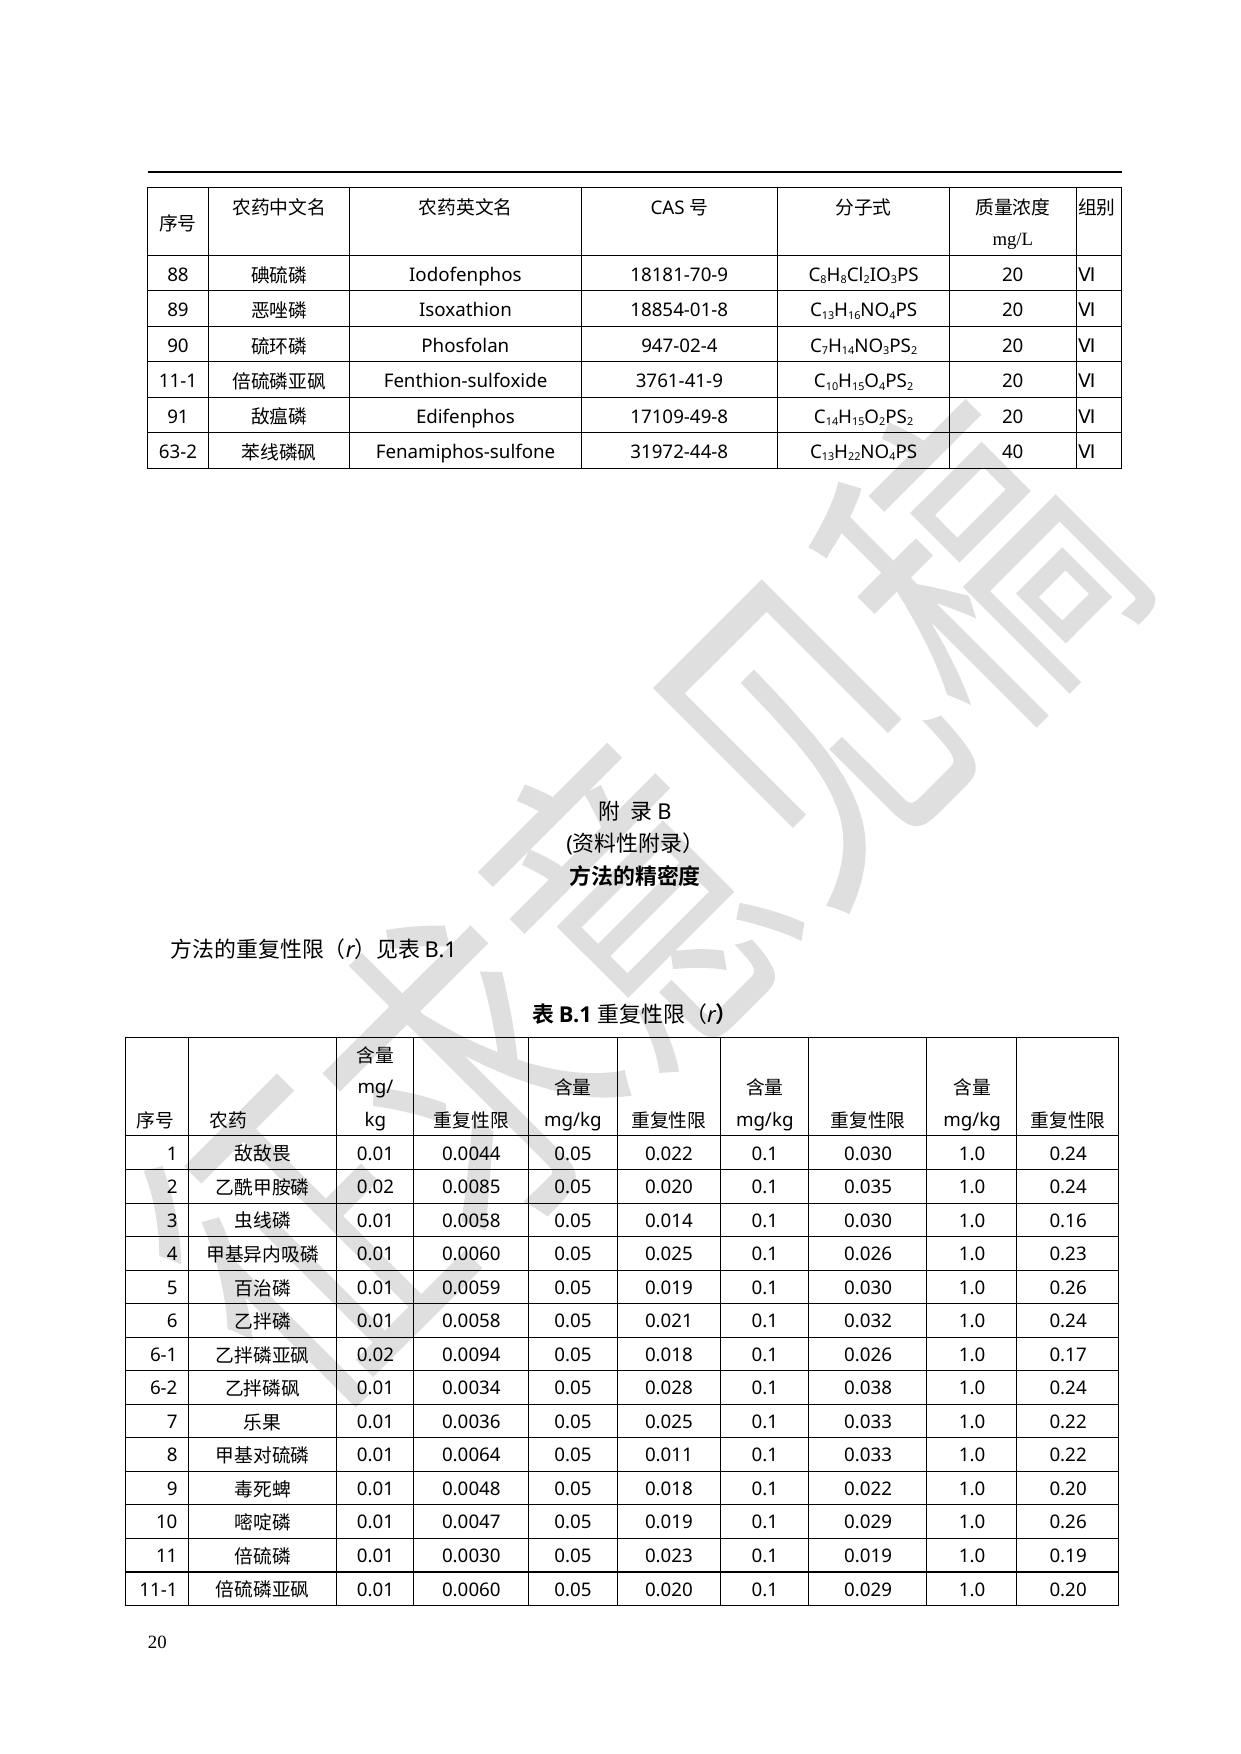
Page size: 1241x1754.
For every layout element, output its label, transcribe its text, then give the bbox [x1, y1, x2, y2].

table_cell 0.05 [529, 1505, 617, 1538]
table_cell 0.23 [1017, 1237, 1118, 1269]
table_cell 0.16 [1017, 1204, 1118, 1236]
table_cell 0.01 [337, 1573, 413, 1605]
table_cell 0.01 [337, 1304, 413, 1337]
table_cell 1.0 [927, 1136, 1016, 1169]
table_cell 0.019 [809, 1539, 926, 1571]
table_cell 0.1 [721, 1338, 808, 1370]
table_header 含量mg/kg [927, 1038, 1016, 1135]
table_cell 0.030 [809, 1136, 926, 1169]
table_cell 恶唑磷 [209, 291, 349, 326]
table_cell 0.17 [1017, 1338, 1118, 1370]
table_cell 7 [126, 1405, 188, 1437]
table_cell 1 [126, 1136, 188, 1169]
table_cell 0.0030 [414, 1539, 528, 1571]
table_cell 0.022 [809, 1472, 926, 1504]
table_cell 5 [126, 1271, 188, 1303]
table_cell 0.0085 [414, 1170, 528, 1202]
table_cell 0.05 [529, 1539, 617, 1571]
table_cell C10H15O4PS2 [778, 362, 949, 397]
table_cell 0.05 [529, 1136, 617, 1169]
table_cell 0.1 [721, 1170, 808, 1202]
table_cell Ⅵ [1077, 433, 1121, 467]
table_cell 0.1 [721, 1573, 808, 1605]
table_cell 90 [148, 327, 208, 361]
table_cell 0.0036 [414, 1405, 528, 1437]
table_cell 乙酰甲胺磷 [189, 1170, 336, 1202]
table_cell 0.019 [618, 1271, 720, 1303]
table_cell 947-02-4 [582, 327, 777, 361]
table_cell 0.1 [721, 1136, 808, 1169]
table_cell 百治磷 [189, 1271, 336, 1303]
table_cell 0.05 [529, 1472, 617, 1504]
table_cell 0.030 [809, 1271, 926, 1303]
table_cell Ⅵ [1077, 327, 1121, 361]
table_cell 虫线磷 [189, 1204, 336, 1236]
table_cell 0.05 [529, 1271, 617, 1303]
table_header 含量mg/kg [337, 1038, 413, 1135]
table_header 重复性限 [414, 1038, 528, 1135]
table_cell 1.0 [927, 1505, 1016, 1538]
table_cell 倍硫磷亚砜 [209, 362, 349, 397]
table_cell 0.038 [809, 1371, 926, 1404]
table_cell Phosfolan [350, 327, 581, 361]
table_cell 6 [126, 1304, 188, 1337]
table_cell 0.01 [337, 1271, 413, 1303]
table_header 序号 [148, 188, 208, 255]
table_cell 0.018 [618, 1338, 720, 1370]
table_cell 0.05 [529, 1204, 617, 1236]
table_cell 8 [126, 1438, 188, 1471]
table_cell 20 [950, 256, 1076, 290]
table_cell 1.0 [927, 1204, 1016, 1236]
table_cell 9 [126, 1472, 188, 1504]
table_cell 0.05 [529, 1304, 617, 1337]
table_cell 0.24 [1017, 1136, 1118, 1169]
table_cell 3761-41-9 [582, 362, 777, 397]
table_cell 0.014 [618, 1204, 720, 1236]
table_cell 1.0 [927, 1371, 1016, 1404]
table_cell 0.020 [618, 1573, 720, 1605]
table_cell Ⅵ [1077, 362, 1121, 397]
table_cell 2 [126, 1170, 188, 1202]
table_cell 0.025 [618, 1405, 720, 1437]
table_cell C13H16NO4PS [778, 291, 949, 326]
table_cell 0.0058 [414, 1204, 528, 1236]
table_cell 0.05 [529, 1371, 617, 1404]
table_cell 0.24 [1017, 1371, 1118, 1404]
table_cell 31972-44-8 [582, 433, 777, 467]
table_cell 1.0 [927, 1237, 1016, 1269]
table_cell 88 [148, 256, 208, 290]
table_cell 0.0060 [414, 1573, 528, 1605]
table_cell Ⅵ [1077, 398, 1121, 432]
table_cell 0.0044 [414, 1136, 528, 1169]
table_header 序号 [126, 1038, 188, 1135]
table_cell 0.026 [809, 1338, 926, 1370]
table_header 重复性限 [1017, 1038, 1118, 1135]
table_cell Ⅵ [1077, 256, 1121, 290]
table_header 组别 [1077, 188, 1121, 255]
table_cell 0.022 [618, 1136, 720, 1169]
table_cell 11 [126, 1539, 188, 1571]
table_cell 0.02 [337, 1170, 413, 1202]
table_cell 0.035 [809, 1170, 926, 1202]
table_header 重复性限 [618, 1038, 720, 1135]
table_cell 6-1 [126, 1338, 188, 1370]
table_cell 0.021 [618, 1304, 720, 1337]
table_cell 0.01 [337, 1136, 413, 1169]
table_cell 0.020 [618, 1170, 720, 1202]
table_header 含量mg/kg [721, 1038, 808, 1135]
table_cell 0.1 [721, 1539, 808, 1571]
table_cell 0.0048 [414, 1472, 528, 1504]
table_header CAS 号 [582, 188, 777, 255]
table_cell 乙拌磷 [189, 1304, 336, 1337]
table_cell C8H8Cl2IO3PS [778, 256, 949, 290]
table_cell Ⅵ [1077, 291, 1121, 326]
table_cell 敌瘟磷 [209, 398, 349, 432]
table_cell 11-1 [126, 1573, 188, 1605]
table_cell 0.01 [337, 1539, 413, 1571]
table_cell 18181-70-9 [582, 256, 777, 290]
table_cell 0.05 [529, 1170, 617, 1202]
table_cell 1.0 [927, 1438, 1016, 1471]
table_cell 苯线磷砜 [209, 433, 349, 467]
table_cell 0.1 [721, 1304, 808, 1337]
table_header 分子式 [778, 188, 949, 255]
table_cell 0.0094 [414, 1338, 528, 1370]
table_cell 0.01 [337, 1472, 413, 1504]
table_cell 0.05 [529, 1237, 617, 1269]
table_cell C14H15O2PS2 [778, 398, 949, 432]
table_cell 0.023 [618, 1539, 720, 1571]
table_cell 0.018 [618, 1472, 720, 1504]
text 附 录 B [148, 793, 1122, 826]
table_cell 0.0034 [414, 1371, 528, 1404]
table_cell C7H14NO3PS2 [778, 327, 949, 361]
text 方法的重复性限（r）见表B.1 [148, 931, 1122, 964]
table_cell Isoxathion [350, 291, 581, 326]
table_cell 0.011 [618, 1438, 720, 1471]
table_cell 硫环磷 [209, 327, 349, 361]
table_cell Fenthion-sulfoxide [350, 362, 581, 397]
table_cell 倍硫磷 [189, 1539, 336, 1571]
table_cell 10 [126, 1505, 188, 1538]
table_cell 0.026 [809, 1237, 926, 1269]
table_header 农药中文名 [209, 188, 349, 255]
table_cell 1.0 [927, 1573, 1016, 1605]
table_cell 0.01 [337, 1371, 413, 1404]
table_cell 0.0058 [414, 1304, 528, 1337]
table_cell 20 [950, 291, 1076, 326]
table_cell C13H22NO4PS [778, 433, 949, 467]
table_cell 0.019 [618, 1505, 720, 1538]
table_cell 0.0047 [414, 1505, 528, 1538]
table_cell 1.0 [927, 1472, 1016, 1504]
table_cell 20 [950, 327, 1076, 361]
table_cell 0.033 [809, 1405, 926, 1437]
table_cell 20 [950, 362, 1076, 397]
table_cell 0.029 [809, 1505, 926, 1538]
table_cell 0.1 [721, 1472, 808, 1504]
table_cell 0.20 [1017, 1573, 1118, 1605]
table_cell 0.028 [618, 1371, 720, 1404]
table_cell 0.02 [337, 1338, 413, 1370]
table_cell 乐果 [189, 1405, 336, 1437]
table_cell 1.0 [927, 1405, 1016, 1437]
table_cell 0.025 [618, 1237, 720, 1269]
table_cell Fenamiphos-sulfone [350, 433, 581, 467]
table_cell 40 [950, 433, 1076, 467]
table_cell 0.19 [1017, 1539, 1118, 1571]
table_cell 0.029 [809, 1573, 926, 1605]
table_cell 0.032 [809, 1304, 926, 1337]
table_cell Iodofenphos [350, 256, 581, 290]
table_cell 倍硫磷亚砜 [189, 1573, 336, 1605]
table_cell 0.24 [1017, 1170, 1118, 1202]
table_cell 0.01 [337, 1204, 413, 1236]
table_header 含量mg/kg [529, 1038, 617, 1135]
table_cell 0.22 [1017, 1405, 1118, 1437]
table_cell 1.0 [927, 1539, 1016, 1571]
table_cell 0.20 [1017, 1472, 1118, 1504]
table_header 农药英文名 [350, 188, 581, 255]
table_cell 0.01 [337, 1505, 413, 1538]
text 方法的精密度 [148, 858, 1122, 891]
table_cell 0.22 [1017, 1438, 1118, 1471]
table_cell 3 [126, 1204, 188, 1236]
table_cell 0.1 [721, 1271, 808, 1303]
table_cell 0.05 [529, 1573, 617, 1605]
table_cell 嘧啶磷 [189, 1505, 336, 1538]
table_cell 1.0 [927, 1170, 1016, 1202]
table_cell 18854-01-8 [582, 291, 777, 326]
table_header 质量浓度 mg/L [950, 188, 1076, 255]
table_cell 63-2 [148, 433, 208, 467]
table_cell 0.1 [721, 1371, 808, 1404]
table_cell 0.05 [529, 1438, 617, 1471]
table_cell 6-2 [126, 1371, 188, 1404]
table_cell 甲基对硫磷 [189, 1438, 336, 1471]
table_cell 0.030 [809, 1204, 926, 1236]
table_cell 0.01 [337, 1237, 413, 1269]
table_cell Edifenphos [350, 398, 581, 432]
text (资料性附录） [148, 826, 1122, 858]
text 表B.1 重复性限（r） [148, 996, 1122, 1029]
table_cell 0.0064 [414, 1438, 528, 1471]
table_cell 1.0 [927, 1338, 1016, 1370]
table_cell 1.0 [927, 1271, 1016, 1303]
table_cell 乙拌磷亚砜 [189, 1338, 336, 1370]
table_header 重复性限 [809, 1038, 926, 1135]
table_cell 4 [126, 1237, 188, 1269]
table_cell 毒死蜱 [189, 1472, 336, 1504]
table_cell 89 [148, 291, 208, 326]
table_cell 0.1 [721, 1405, 808, 1437]
table_cell 1.0 [927, 1304, 1016, 1337]
table_cell 17109-49-8 [582, 398, 777, 432]
table_cell 0.24 [1017, 1304, 1118, 1337]
table_header 农药 [189, 1038, 336, 1135]
table_cell 11-1 [148, 362, 208, 397]
table_cell 乙拌磷砜 [189, 1371, 336, 1404]
table_cell 0.01 [337, 1438, 413, 1471]
table_cell 0.01 [337, 1405, 413, 1437]
table_cell 0.1 [721, 1204, 808, 1236]
table_cell 0.05 [529, 1338, 617, 1370]
table_cell 甲基异内吸磷 [189, 1237, 336, 1269]
table_cell 0.0060 [414, 1237, 528, 1269]
table_cell 0.033 [809, 1438, 926, 1471]
table_cell 0.26 [1017, 1271, 1118, 1303]
table_cell 0.05 [529, 1405, 617, 1437]
table_cell 20 [950, 398, 1076, 432]
table_cell 0.1 [721, 1237, 808, 1269]
table_cell 敌敌畏 [189, 1136, 336, 1169]
table_cell 0.1 [721, 1505, 808, 1538]
table_cell 0.26 [1017, 1505, 1118, 1538]
table_cell 碘硫磷 [209, 256, 349, 290]
table_cell 0.0059 [414, 1271, 528, 1303]
table_cell 0.1 [721, 1438, 808, 1471]
table_cell 91 [148, 398, 208, 432]
